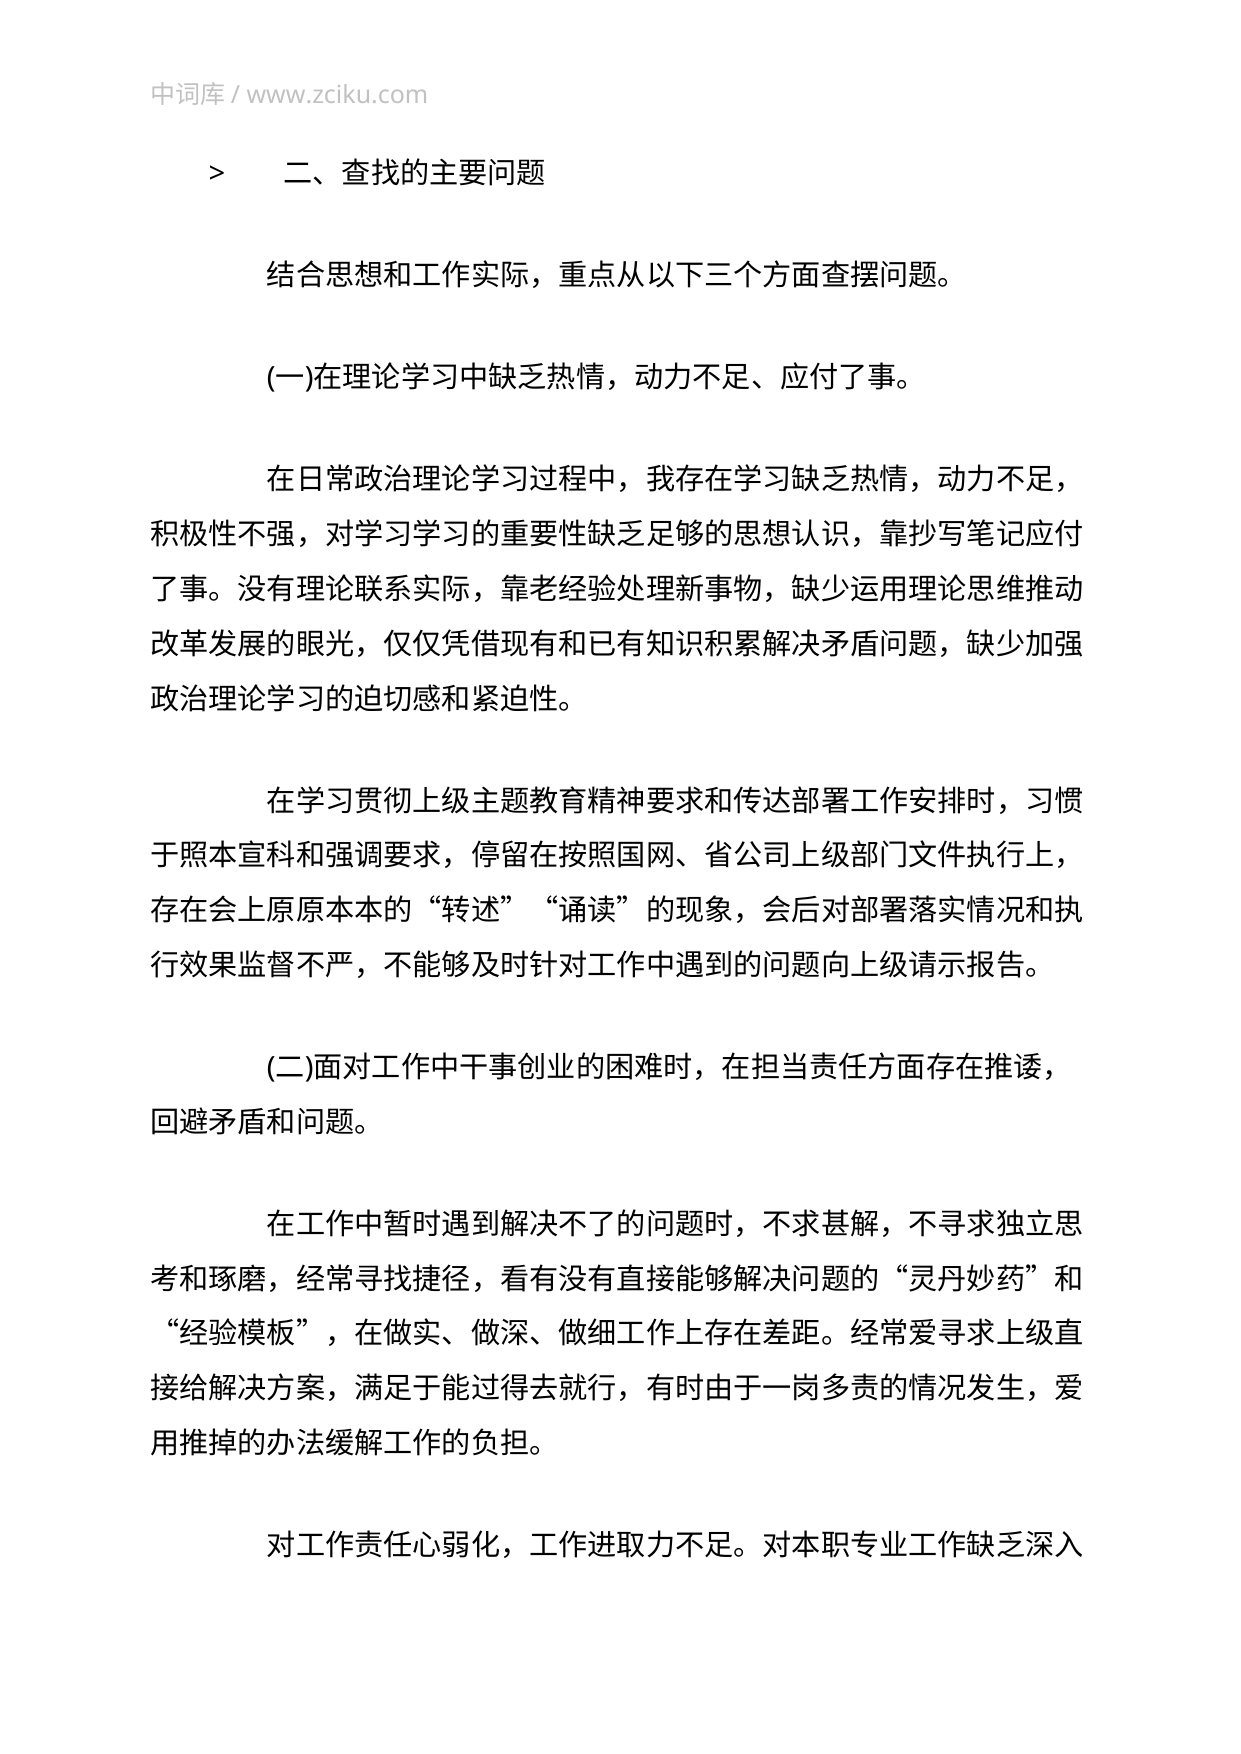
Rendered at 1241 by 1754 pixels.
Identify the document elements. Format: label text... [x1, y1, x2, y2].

text 在工作中暂时遇到解决不了的问题时，不求甚解，不寻求独立思考和琢磨，经常寻找捷径，看有没有直接能够解决问题的“灵丹妙药”和“经验模板”，在做实、做深、做细工作上存在差距。经常爱寻求上级直接给解决方案，满足于能过得去就行，有时由于一岗多责的情况发生，爱用推掉的办法缓解工作的负担。 [150, 1200, 1090, 1462]
text 结合思想和工作实际，重点从以下三个方面查摆问题。 [150, 252, 1090, 294]
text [150, 1522, 1090, 1564]
text > 二、查找的主要问题 [150, 150, 1090, 192]
text (二)面对工作中干事创业的困难时，在担当责任方面存在推诿，回避矛盾和问题。 [150, 1043, 1090, 1141]
text 在日常政治理论学习过程中，我存在学习缺乏热情，动力不足，积极性不强，对学习学习的重要性缺乏足够的思想认识，靠抄写笔记应付了事。没有理论联系实际，靠老经验处理新事物，缺少运用理论思维推动改革发展的眼光，仅仅凭借现有和已有知识积累解决矛盾问题，缺少加强政治理论学习的迫切感和紧迫性。 [150, 456, 1090, 718]
text 在学习贯彻上级主题教育精神要求和传达部署工作安排时，习惯于照本宣科和强调要求，停留在按照国网、省公司上级部门文件执行上，存在会上原原本本的“转述”“诵读”的现象，会后对部署落实情况和执行效果监督不严，不能够及时针对工作中遇到的问题向上级请示报告。 [150, 777, 1090, 984]
text (一)在理论学习中缺乏热情，动力不足、应付了事。 [150, 354, 1090, 396]
